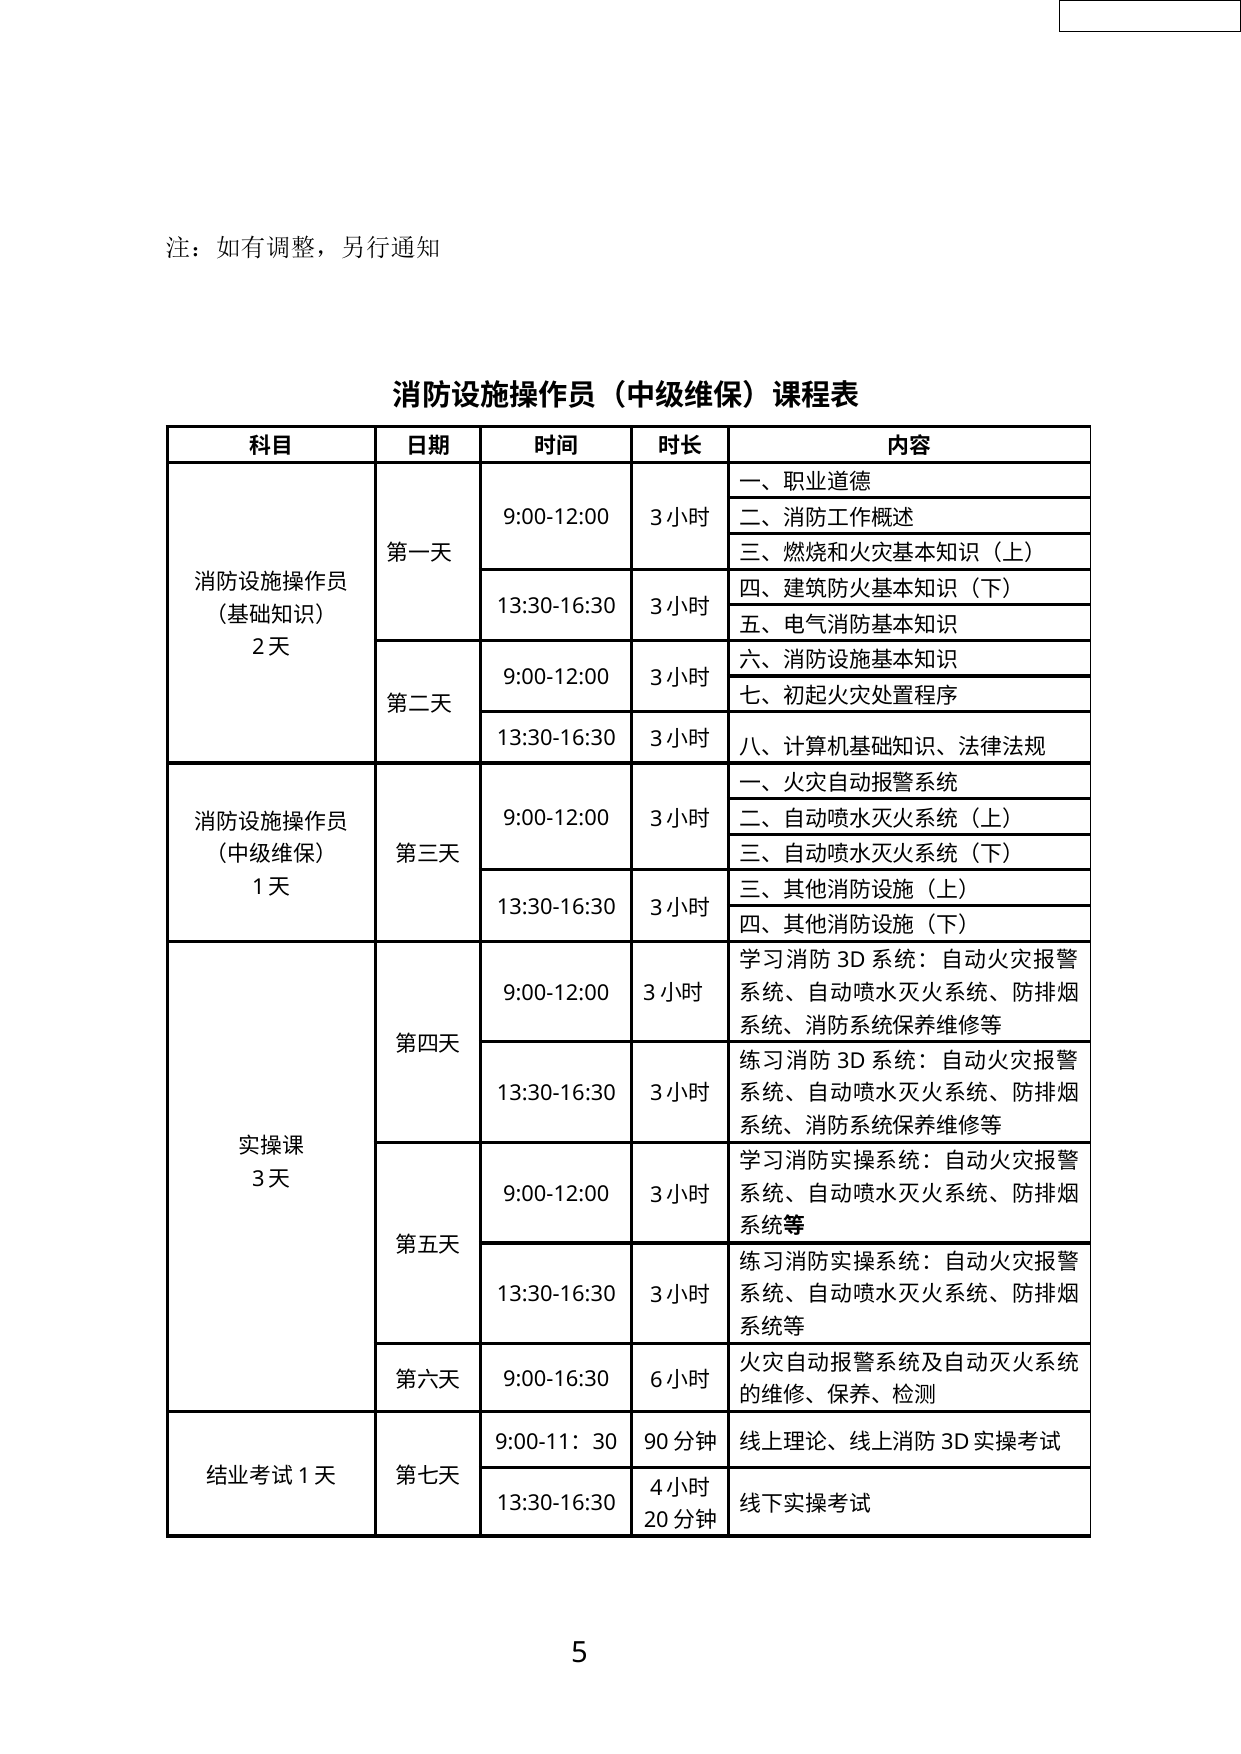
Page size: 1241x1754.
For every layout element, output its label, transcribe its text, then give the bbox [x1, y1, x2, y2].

table_cell 练习消防实操系统：自动火灾报警系统、自动喷水灭火系统、防排烟系统等 [730, 1245, 1090, 1342]
table_cell 一、职业道德 [730, 464, 1090, 496]
table_cell 13:30-16:30 [482, 1043, 630, 1141]
table_cell 13:30-16:30 [482, 713, 630, 761]
table_cell 3小时 [633, 1043, 727, 1141]
table_cell 3小时 [633, 571, 727, 639]
table_cell 八、计算机基础知识、法律法规 [730, 713, 1090, 761]
table_cell 9:00-12:00 [482, 765, 630, 868]
table_cell 13:30-16:30 [482, 571, 630, 639]
table_cell 三、其他消防设施（上） [730, 871, 1090, 904]
table_cell 学习消防3D系统：自动火灾报警系统、自动喷水灭火系统、防排烟系统、消防系统保养维修等 [730, 943, 1090, 1040]
table_cell 3小时 [633, 1245, 727, 1342]
table_cell 第七天 [377, 1413, 479, 1534]
table_cell 四、建筑防火基本知识（下） [730, 571, 1090, 603]
table_cell 3小时 [633, 713, 727, 761]
table_cell 3小时 [633, 943, 727, 1040]
table_cell 13:30-16:30 [482, 1245, 630, 1342]
table_cell 9:00-12:00 [482, 943, 630, 1040]
table_cell 第六天 [377, 1345, 479, 1410]
table_cell 线上理论、线上消防3D实操考试 [730, 1413, 1090, 1466]
table_cell 9:00-12:00 [482, 464, 630, 567]
table_cell 90分钟 [633, 1413, 727, 1466]
table_cell 三、自动喷水灭火系统（下） [730, 836, 1090, 868]
text 注：如有调整，另行通知 [165, 230, 1087, 262]
table_cell 9:00-11：30 [482, 1413, 630, 1466]
table_cell 9:00-12:00 [482, 642, 630, 710]
table_cell 3小时 [633, 765, 727, 868]
table_cell 13:30-16:30 [482, 1469, 630, 1534]
table_cell 六、消防设施基本知识 [730, 642, 1090, 674]
table_cell 二、自动喷水灭火系统（上） [730, 800, 1090, 833]
table_cell 实操课 3天 [169, 943, 374, 1410]
table_cell 第五天 [377, 1144, 479, 1342]
table_cell 学习消防实操系统：自动火灾报警系统、自动喷水灭火系统、防排烟系统等 [730, 1144, 1090, 1241]
table_cell 4小时20分钟 [633, 1469, 727, 1534]
table_header 科目 [169, 428, 374, 461]
table_header [1060, 1, 1240, 31]
table_cell 一、火灾自动报警系统 [730, 765, 1090, 797]
table_cell 3小时 [633, 871, 727, 939]
table_cell 9:00-16:30 [482, 1345, 630, 1410]
table_cell 3小时 [633, 1144, 727, 1241]
table_cell 消防设施操作员 （中级维保） 1天 [169, 765, 374, 939]
table_header 时间 [482, 428, 630, 461]
text 消防设施操作员（中级维保）课程表 [165, 360, 1087, 425]
table_cell 6小时 [633, 1345, 727, 1410]
table_cell 第二天 [377, 642, 479, 761]
table_cell 第一天 [377, 464, 479, 639]
table_cell 四、其他消防设施（下） [730, 907, 1090, 939]
table_cell 3小时 [633, 464, 727, 567]
table_cell 消防设施操作员 （基础知识） 2天 [169, 464, 374, 761]
table_cell 9:00-12:00 [482, 1144, 630, 1241]
table_cell 五、电气消防基本知识 [730, 606, 1090, 639]
table_cell 结业考试1天 [169, 1413, 374, 1534]
table_cell 13:30-16:30 [482, 871, 630, 939]
table_cell 火灾自动报警系统及自动灭火系统的维修、保养、检测 [730, 1345, 1090, 1410]
table_cell 线下实操考试 [730, 1469, 1090, 1534]
table_cell 第三天 [377, 765, 479, 939]
table_cell 第四天 [377, 943, 479, 1141]
table_cell 七、初起火灾处置程序 [730, 678, 1090, 710]
table_header 时长 [633, 428, 727, 461]
table_cell 练习消防3D系统：自动火灾报警系统、自动喷水灭火系统、防排烟系统、消防系统保养维修等 [730, 1043, 1090, 1141]
table_cell 三、燃烧和火灾基本知识（上） [730, 535, 1090, 567]
table_cell 二、消防工作概述 [730, 499, 1090, 532]
table_header 日期 [377, 428, 479, 461]
table_header 内容 [730, 428, 1090, 461]
table_cell 3小时 [633, 642, 727, 710]
